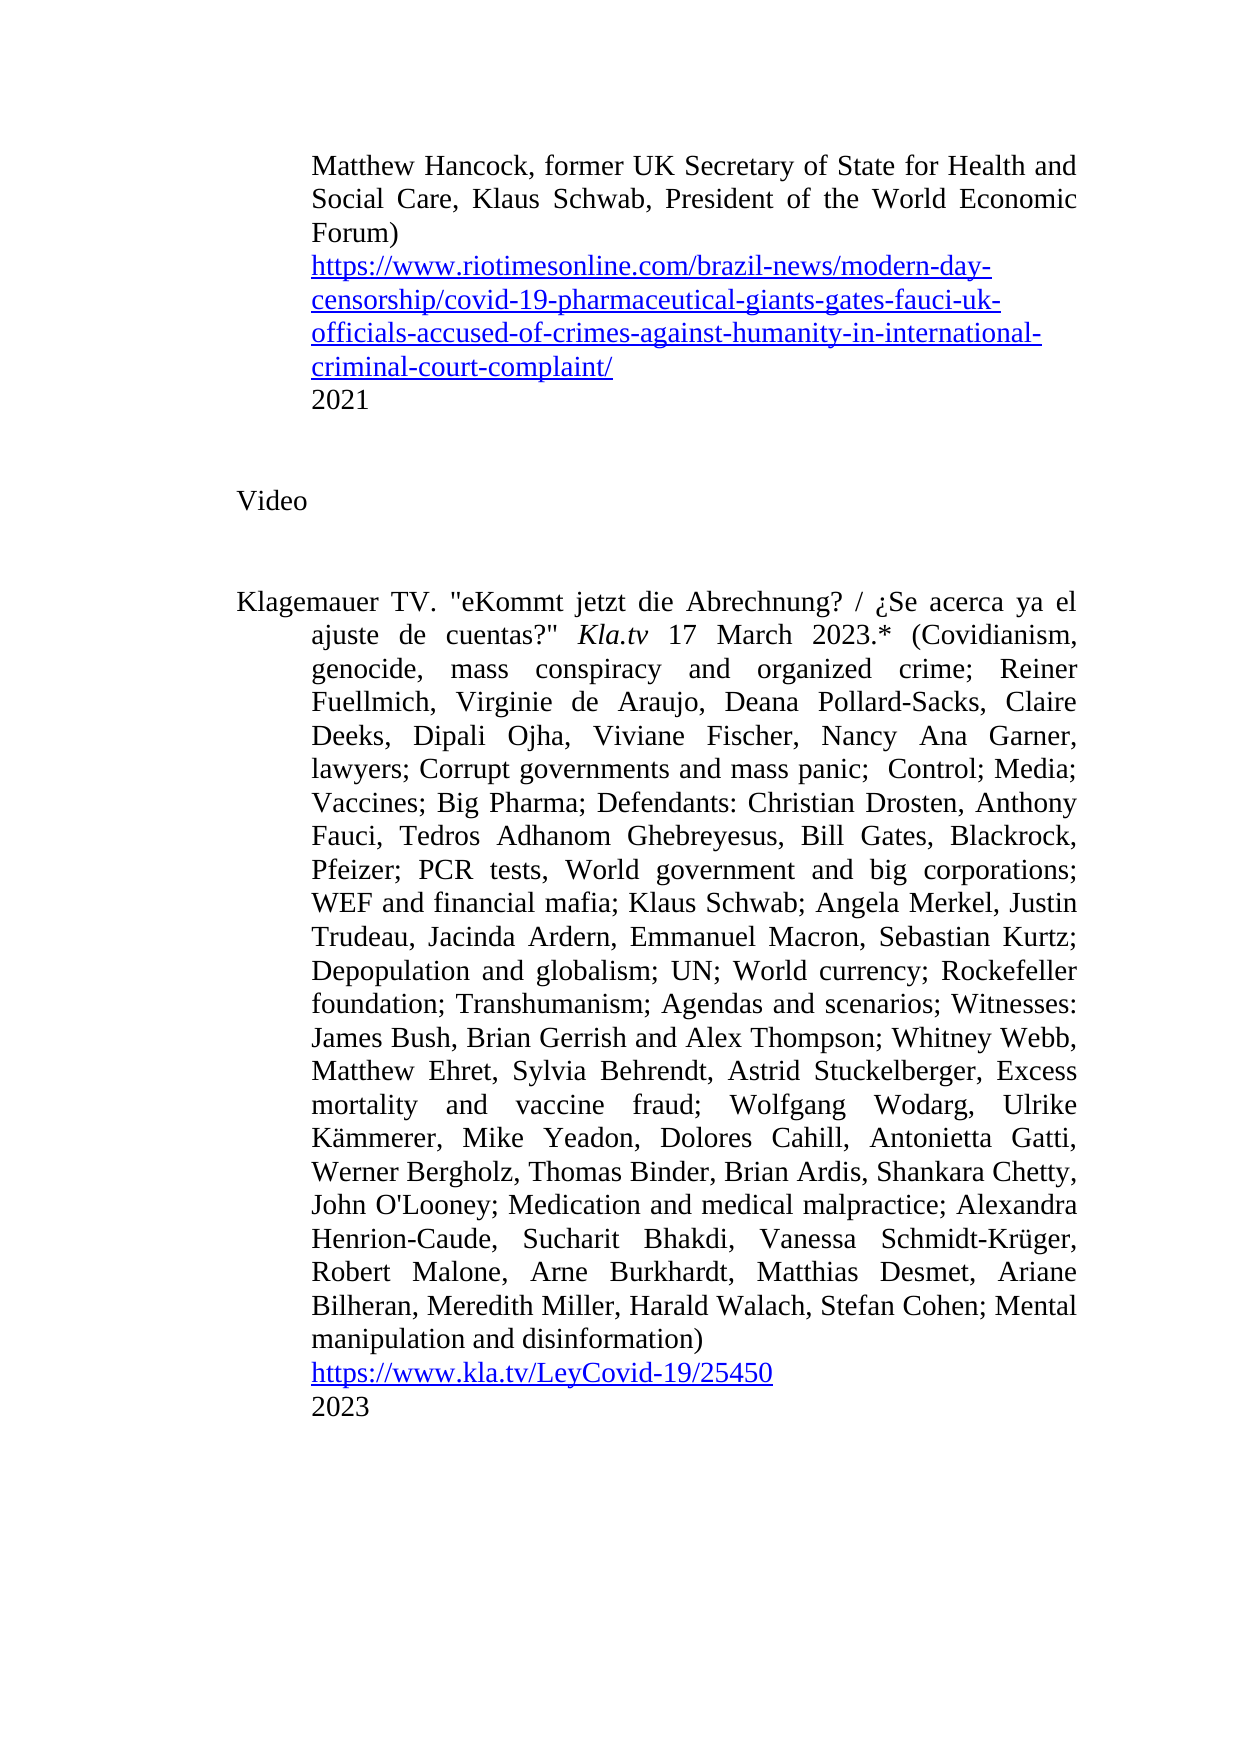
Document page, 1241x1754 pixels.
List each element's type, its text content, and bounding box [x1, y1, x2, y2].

text Klagemauer TV. "eKommt jetzt die Abrechnung? / ¿Se acerca ya el ajuste de cuentas?" Kla.tv 17 March 2023.* (Covidianism, genocide, mass conspiracy and organized crime; Reiner Fuellmich, Virginie de Araujo, Deana Pollard-Sacks, Claire Deeks, Dipali Ojha, Viviane Fischer, Nancy Ana Garner, lawyers; Corrupt governments and mass panic; Control; Media; Vaccines; Big Pharma; Defendants: Christian Drosten, Anthony Fauci, Tedros Adhanom Ghebreyesus, Bill Gates, Blackrock, Pfeizer; PCR tests, World government and big corporations; WEF and financial mafia; Klaus Schwab; Angela Merkel, Justin Trudeau, Jacinda Ardern, Emmanuel Macron, Sebastian Kurtz; Depopulation and globalism; UN; World currency; Rockefeller foundation; Transhumanism; Agendas and scenarios; Witnesses: James Bush, Brian Gerrish and Alex Thompson; Whitney Webb, Matthew Ehret, Sylvia Behrendt, Astrid Stuckelberger, Excess mortality and vaccine fraud; Wolfgang Wodarg, Ulrike Kämmerer, Mike Yeadon, Dolores Cahill, Antonietta Gatti, Werner Bergholz, Thomas Binder, Brian Ardis, Shankara Chetty, John O'Looney; Medication and medical malpractice; Alexandra Henrion-Caude, Sucharit Bhakdi, Vanessa Schmidt-Krüger, Robert Malone, Arne Burkhardt, Matthias Desmet, Ariane Bilheran, Meredith Miller, Harald Walach, Stefan Cohen; Mental manipulation and disinformation) [236, 584, 1078, 1355]
text https://www.riotimesonline.com/brazil-news/modern-day-censorship/covid-19-pharmaceutical-giants-gates-fauci-uk-officials-accused-of-crimes-against-humanity-in-international-criminal-court-complaint/ [236, 248, 1078, 382]
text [236, 148, 1078, 248]
text Video [236, 483, 1078, 517]
text https://www.kla.tv/LeyCovid-19/25450 [236, 1355, 1078, 1389]
text 2023 [236, 1389, 1078, 1422]
text 2021 [236, 382, 1078, 416]
